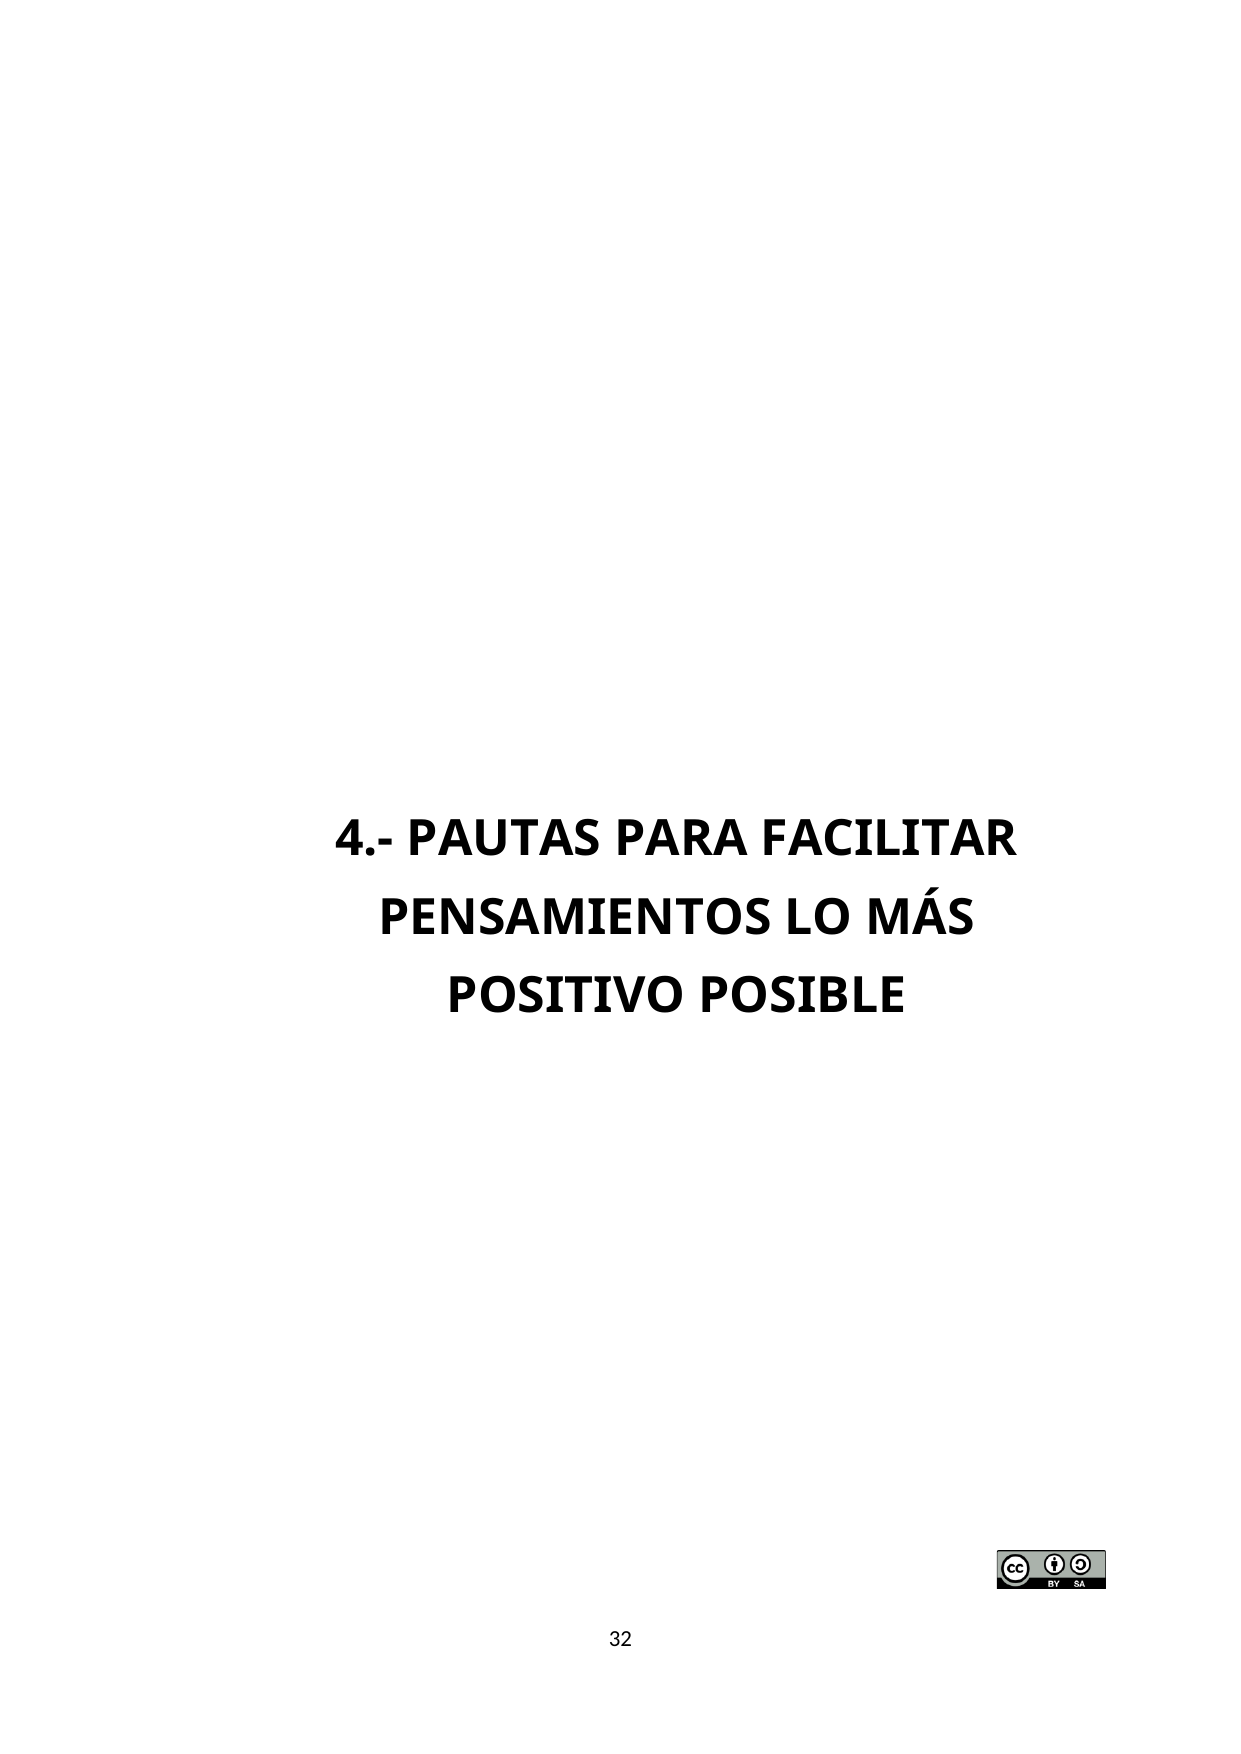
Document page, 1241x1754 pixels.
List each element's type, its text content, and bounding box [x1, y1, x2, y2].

picture [996, 1550, 1106, 1589]
text 4.- PAUTAS PARA FACILITAR PENSAMIENTOS LO MÁS POSITIVO POSIBLE [290, 802, 1063, 1027]
